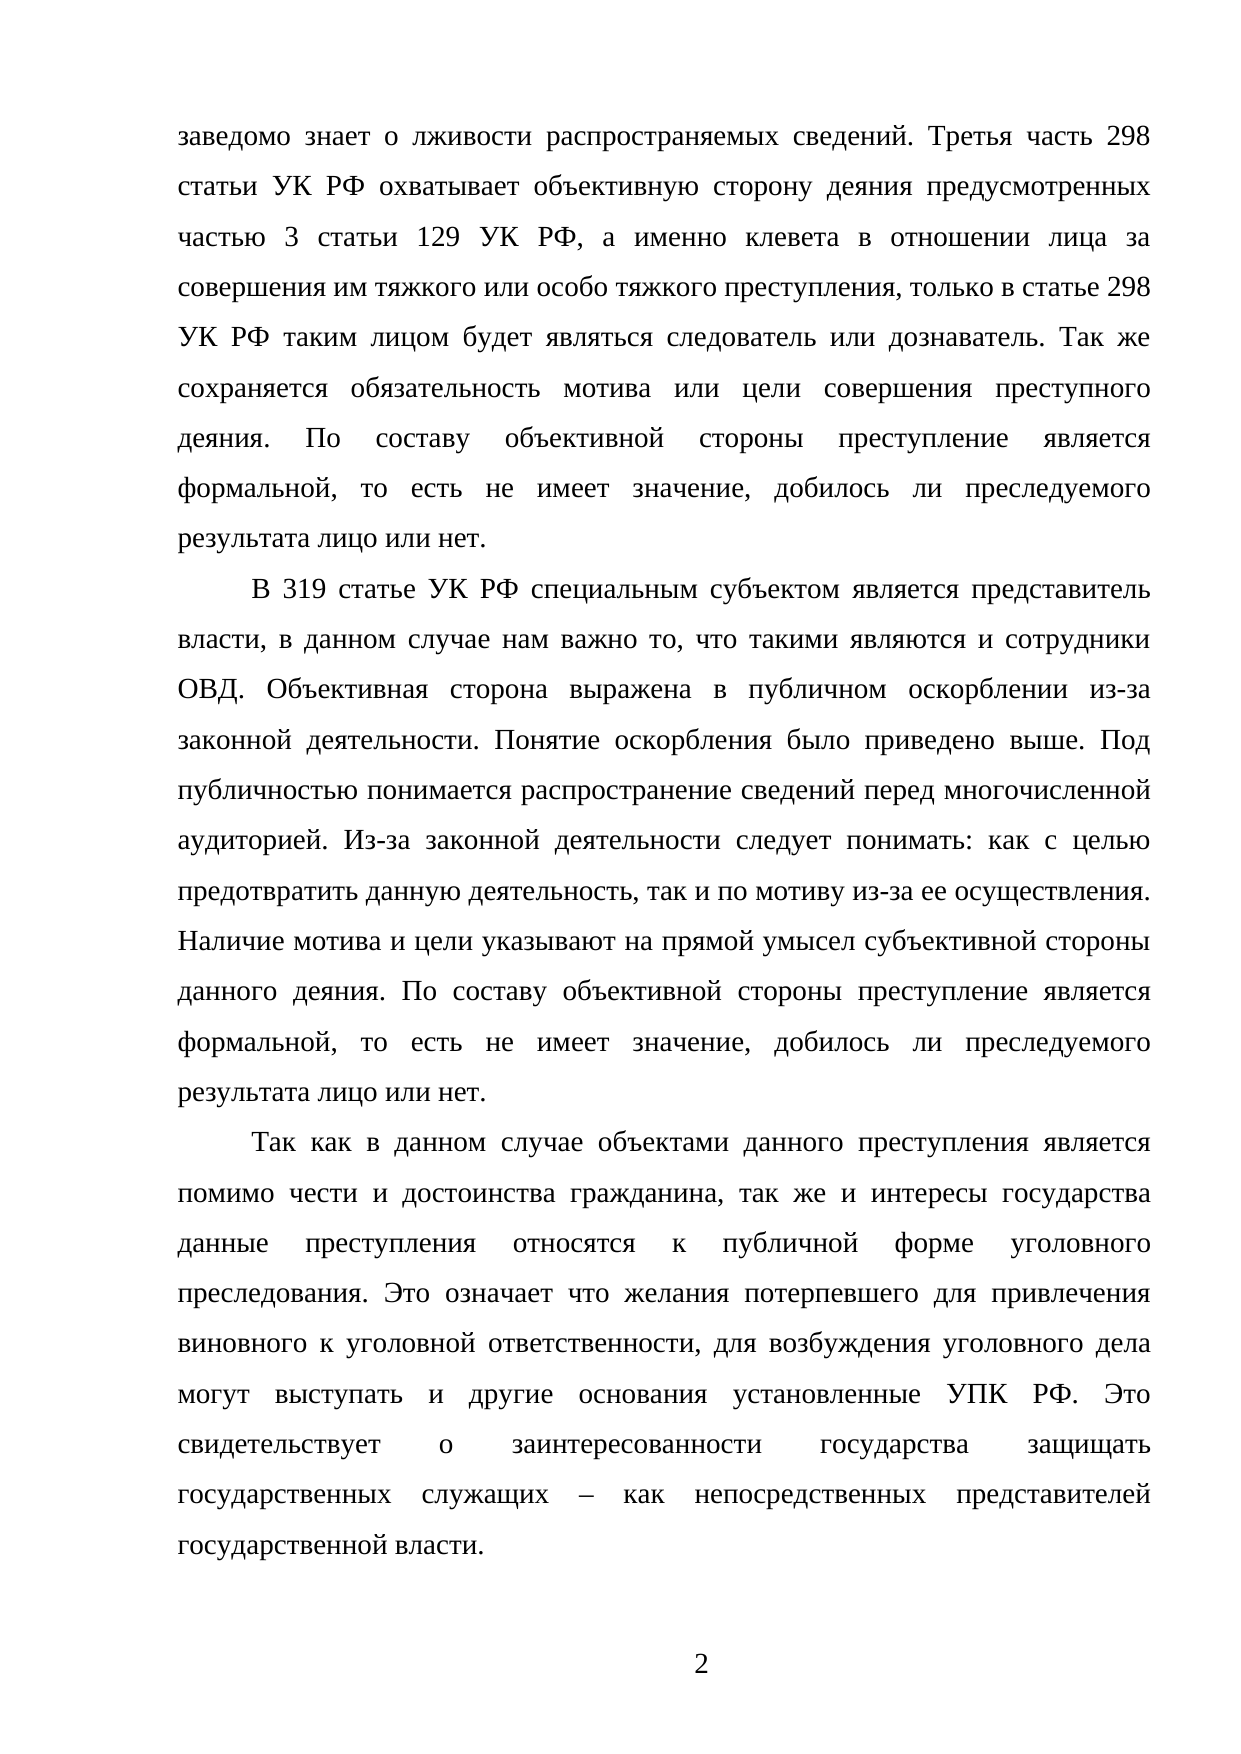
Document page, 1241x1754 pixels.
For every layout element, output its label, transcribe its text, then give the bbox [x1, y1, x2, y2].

text В 319 статье УК РФ специальным субъектом является представитель власти, в данном случае нам важно то, что такими являются и сотрудники ОВД. Объективная сторона выражена в публичном оскорблении из-за законной деятельности. Понятие оскорбления было приведено выше. Под публичностью понимается распространение сведений перед многочисленной аудиторией. Из-за законной деятельности следует понимать: как с целью предотвратить данную деятельность, так и по мотиву из-за ее осуществления. Наличие мотива и цели указывают на прямой умысел субъективной стороны данного деяния. По составу объективной стороны преступление является формальной, то есть не имеет значение, добилось ли преследуемого результата лицо или нет. [177, 571, 1152, 1108]
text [177, 118, 1152, 554]
text Так как в данном случае объектами данного преступления является помимо чести и достоинства гражданина, так же и интересы государства данные преступления относятся к публичной форме уголовного преследования. Это означает что желания потерпевшего для привлечения виновного к уголовной ответственности, для возбуждения уголовного дела могут выступать и другие основания установленные УПК РФ. Это свидетельствует о заинтересованности государства защищать государственных служащих – как непосредственных представителей государственной власти. [177, 1124, 1152, 1560]
